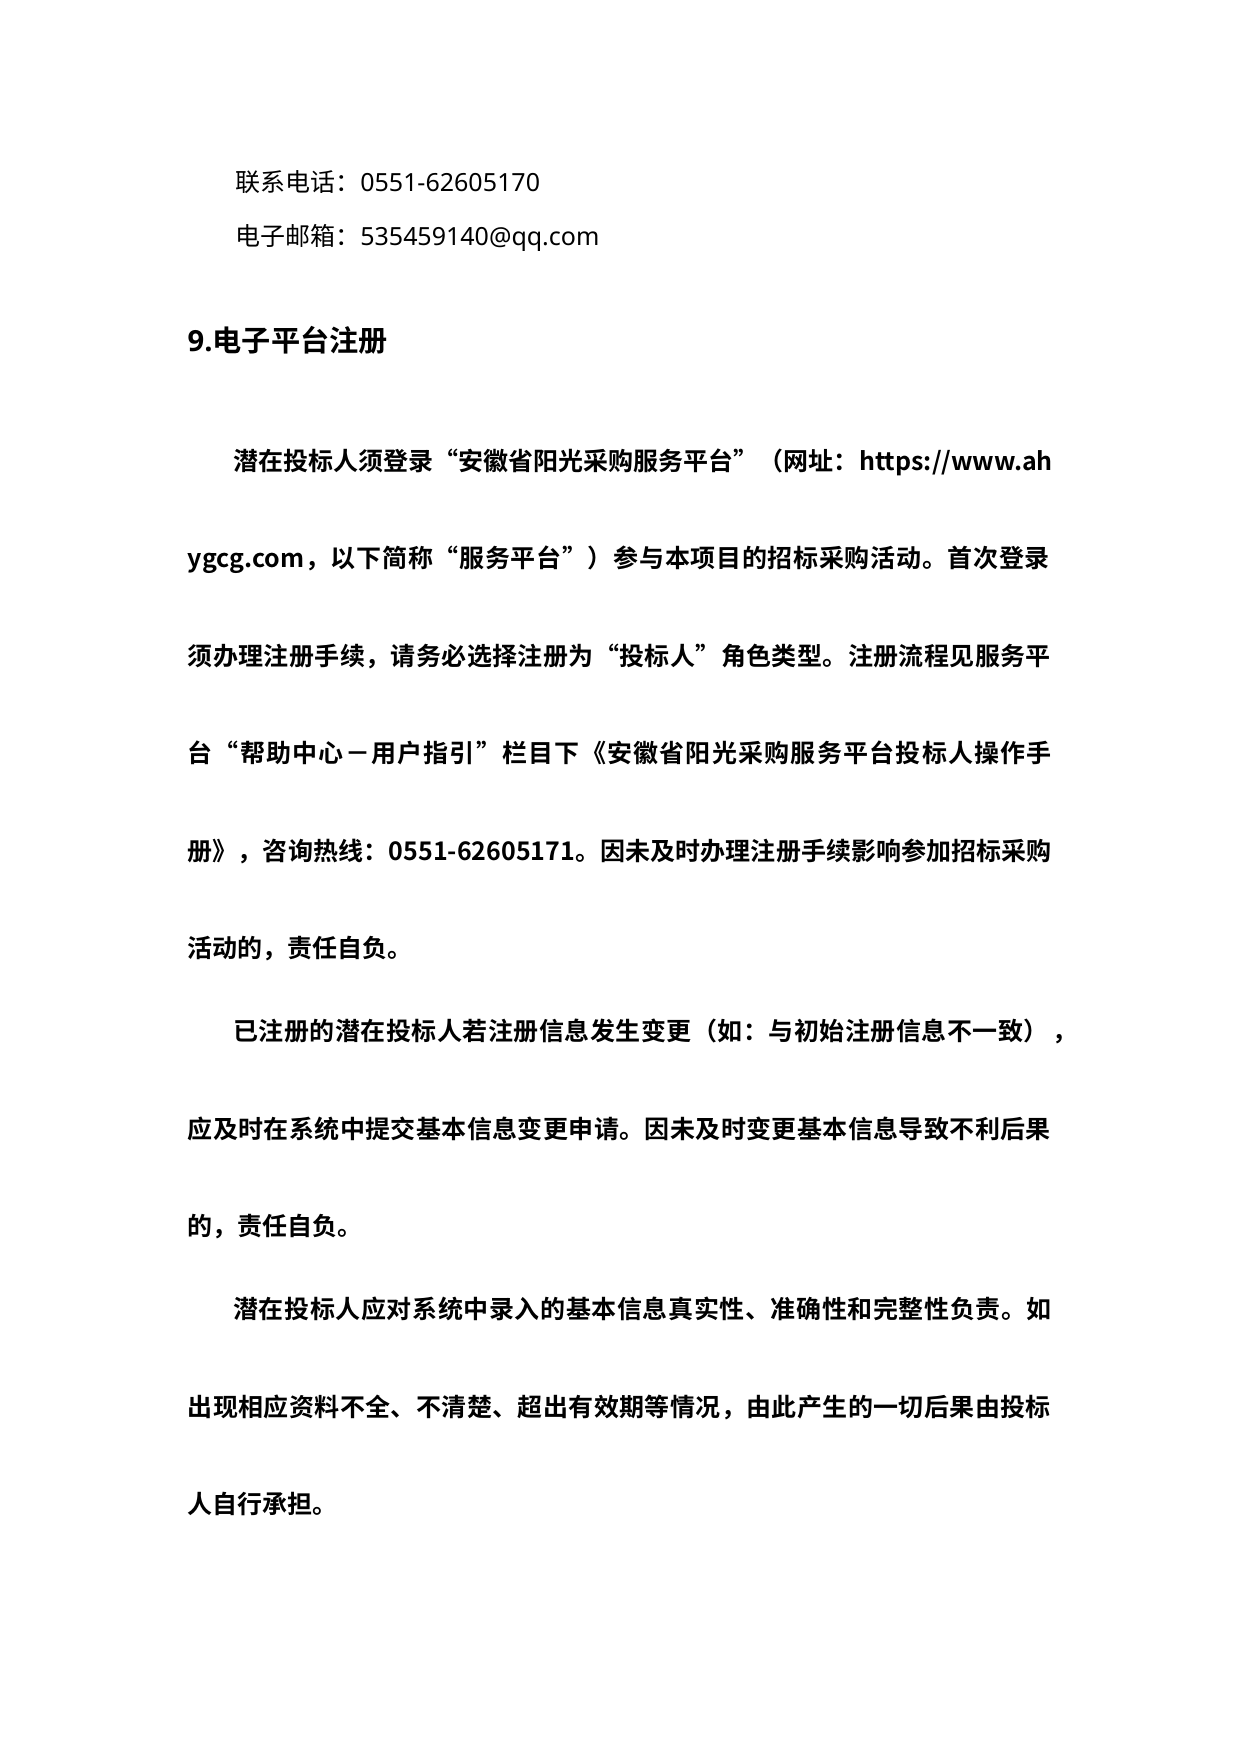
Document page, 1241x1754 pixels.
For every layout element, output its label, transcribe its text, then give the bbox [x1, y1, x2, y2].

text 已注册的潜在投标人若注册信息发生变更（如：与初始注册信息不一致），应及时在系统中提交基本信息变更申请。因未及时变更基本信息导致不利后果的，责任自负。 [187, 997, 1053, 1257]
subtitle 9.电子平台注册 [187, 306, 1053, 371]
text 联系电话：0551-62605170 [187, 162, 1053, 198]
text 电子邮箱：535459140@qq.com [187, 216, 1053, 253]
text 潜在投标人应对系统中录入的基本信息真实性、准确性和完整性负责。如出现相应资料不全、不清楚、超出有效期等情况，由此产生的一切后果由投标人自行承担。 [187, 1275, 1053, 1535]
text 潜在投标人须登录“安徽省阳光采购服务平台”（网址：https://www.ahygcg.com，以下简称“服务平台”）参与本项目的招标采购活动。首次登录须办理注册手续，请务必选择注册为“投标人”角色类型。注册流程见服务平台“帮助中心－用户指引”栏目下《安徽省阳光采购服务平台投标人操作手册》，咨询热线：0551-62605171。因未及时办理注册手续影响参加招标采购活动的，责任自负。 [187, 427, 1053, 979]
